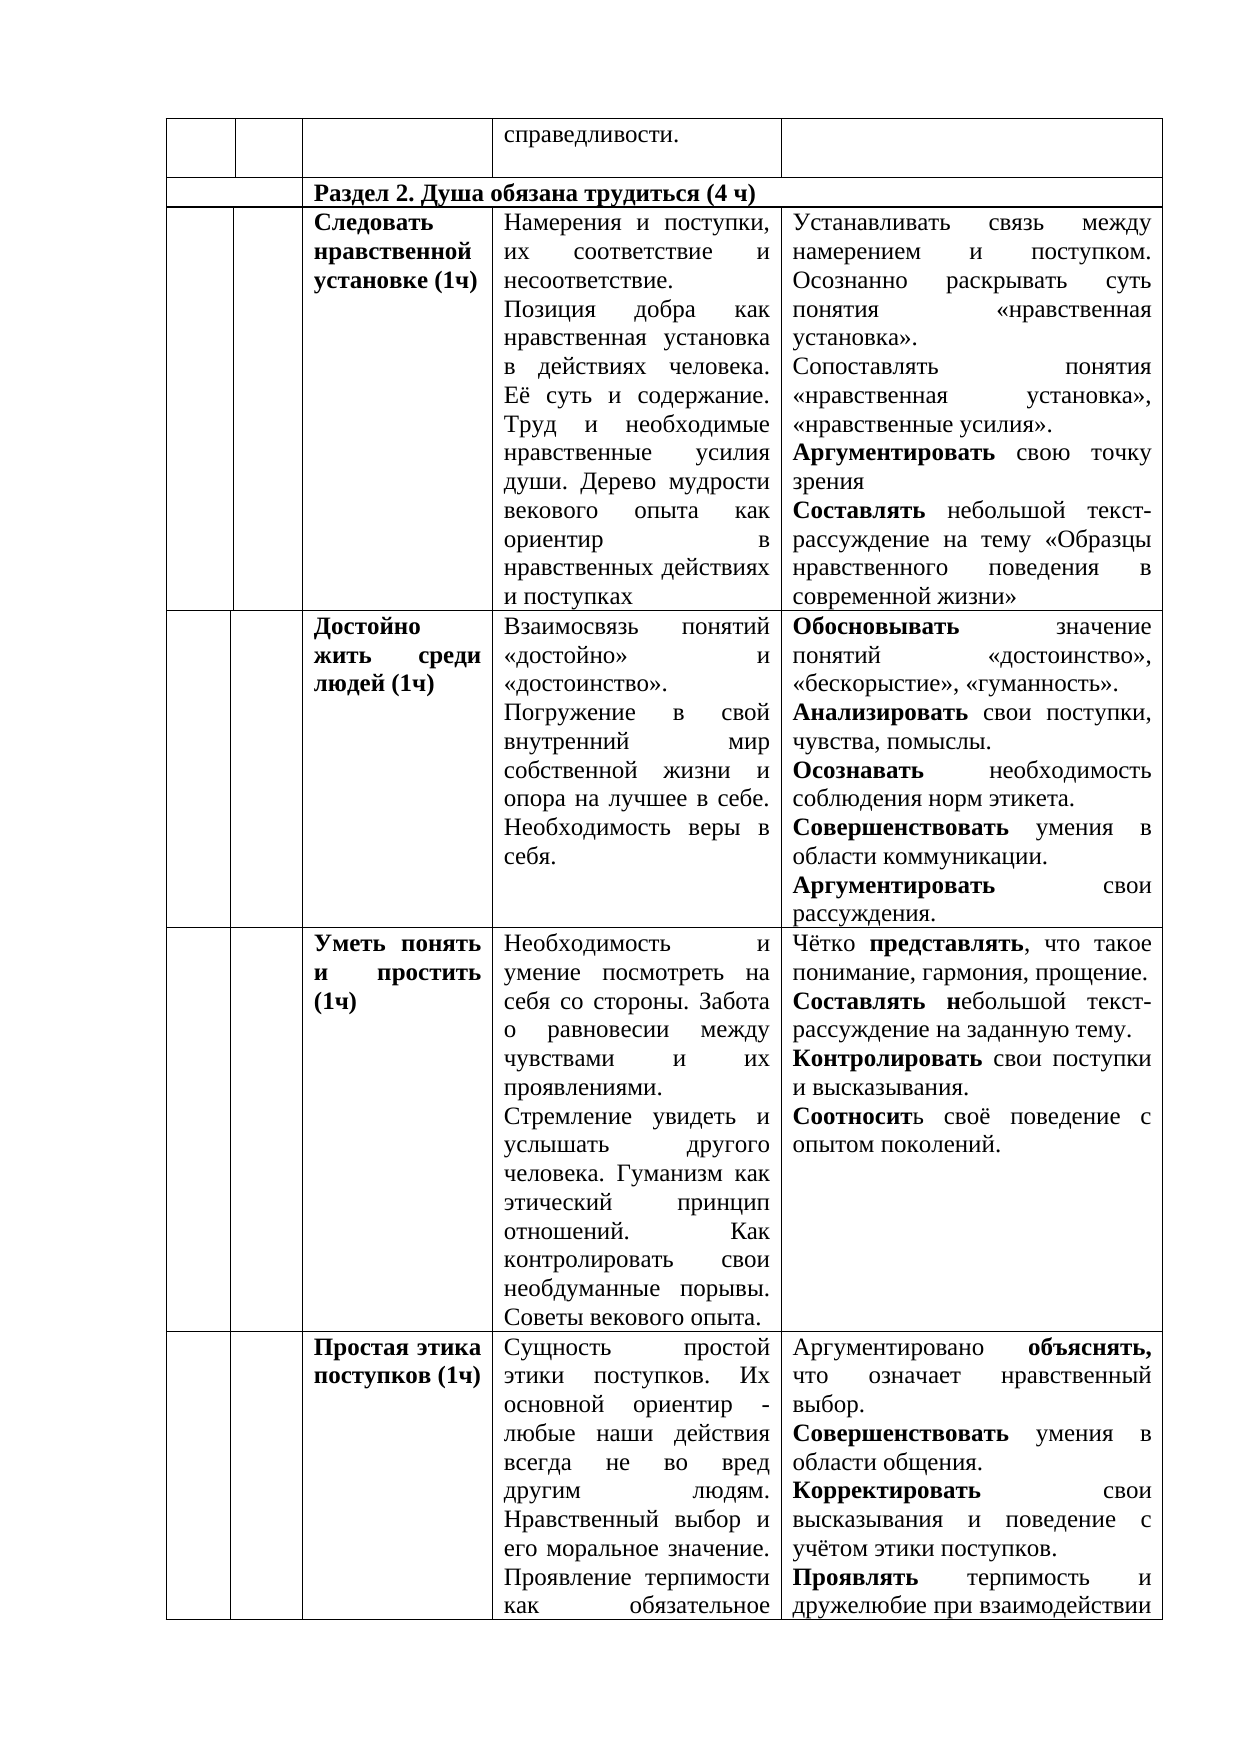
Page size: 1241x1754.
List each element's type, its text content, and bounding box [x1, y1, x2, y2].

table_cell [782, 119, 1162, 177]
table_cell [782, 1332, 1162, 1619]
table_cell Достойно жить среди людей (1ч) [303, 611, 492, 927]
table_cell [234, 208, 302, 610]
table_cell [167, 611, 230, 927]
table_cell Устанавливать связь между намерением и поступком. Осознанно раскрывать суть понятия «нравственная установка». Сопоставлять понятия «нравственная установка», «нравственные усилия». Аргументировать свою точку зрения Составлять небольшой текст-рассуждение на тему «Образцы нравственного поведения в современной жизни» [782, 208, 1162, 610]
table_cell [303, 119, 492, 177]
table_cell [167, 178, 302, 206]
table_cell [303, 1332, 492, 1619]
table_cell Обосновывать значение понятий «достоинство», «бескорыстие», «гуманность». Анализировать свои поступки, чувства, помыслы. Осознавать необходимость соблюдения норм этикета. Совершенствовать умения в области коммуникации. Аргументировать свои рассуждения. [782, 611, 1162, 927]
table_cell Намерения и поступки, их соответствие и несоответствие. Позиция добра как нравственная установка в действиях человека. Её суть и содержание. Труд и необходимые нравственные усилия души. Дерево мудрости векового опыта как ориентир в нравственных действиях и поступках [493, 208, 781, 610]
table_cell [167, 928, 230, 1331]
table_cell Взаимосвязь понятий «достойно» и «достоинство». Погружение в свой внутренний мир собственной жизни и опора на лучшее в себе. Необходимость веры в себя. [493, 611, 781, 927]
table_cell Уметь понять и простить (1ч) [303, 928, 492, 1331]
table_cell [167, 119, 235, 177]
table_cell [493, 119, 781, 177]
table_cell [236, 119, 302, 177]
table_cell Следовать нравственной установке (1ч) [303, 208, 492, 610]
table_cell Необходимость и умение посмотреть на себя со стороны. Забота о равновесии между чувствами и их проявлениями. Стремление увидеть и услышать другого человека. Гуманизм как этический принцип отношений. Как контролировать свои необдуманные порывы. Советы векового опыта. [493, 928, 781, 1331]
table_cell Чётко представлять, что такое понимание, гармония, прощение. Составлять небольшой текст-рассуждение на заданную тему. Контролировать свои поступки и высказывания. Соотносить своё поведение с опытом поколений. [782, 928, 1162, 1331]
table_cell Раздел 2. Душа обязана трудиться (4 ч) [303, 178, 1162, 206]
table_cell [231, 928, 302, 1331]
table_cell [231, 1332, 302, 1619]
table_cell [167, 1332, 230, 1619]
table_cell [231, 611, 302, 927]
table_cell [167, 208, 233, 610]
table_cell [493, 1332, 781, 1619]
